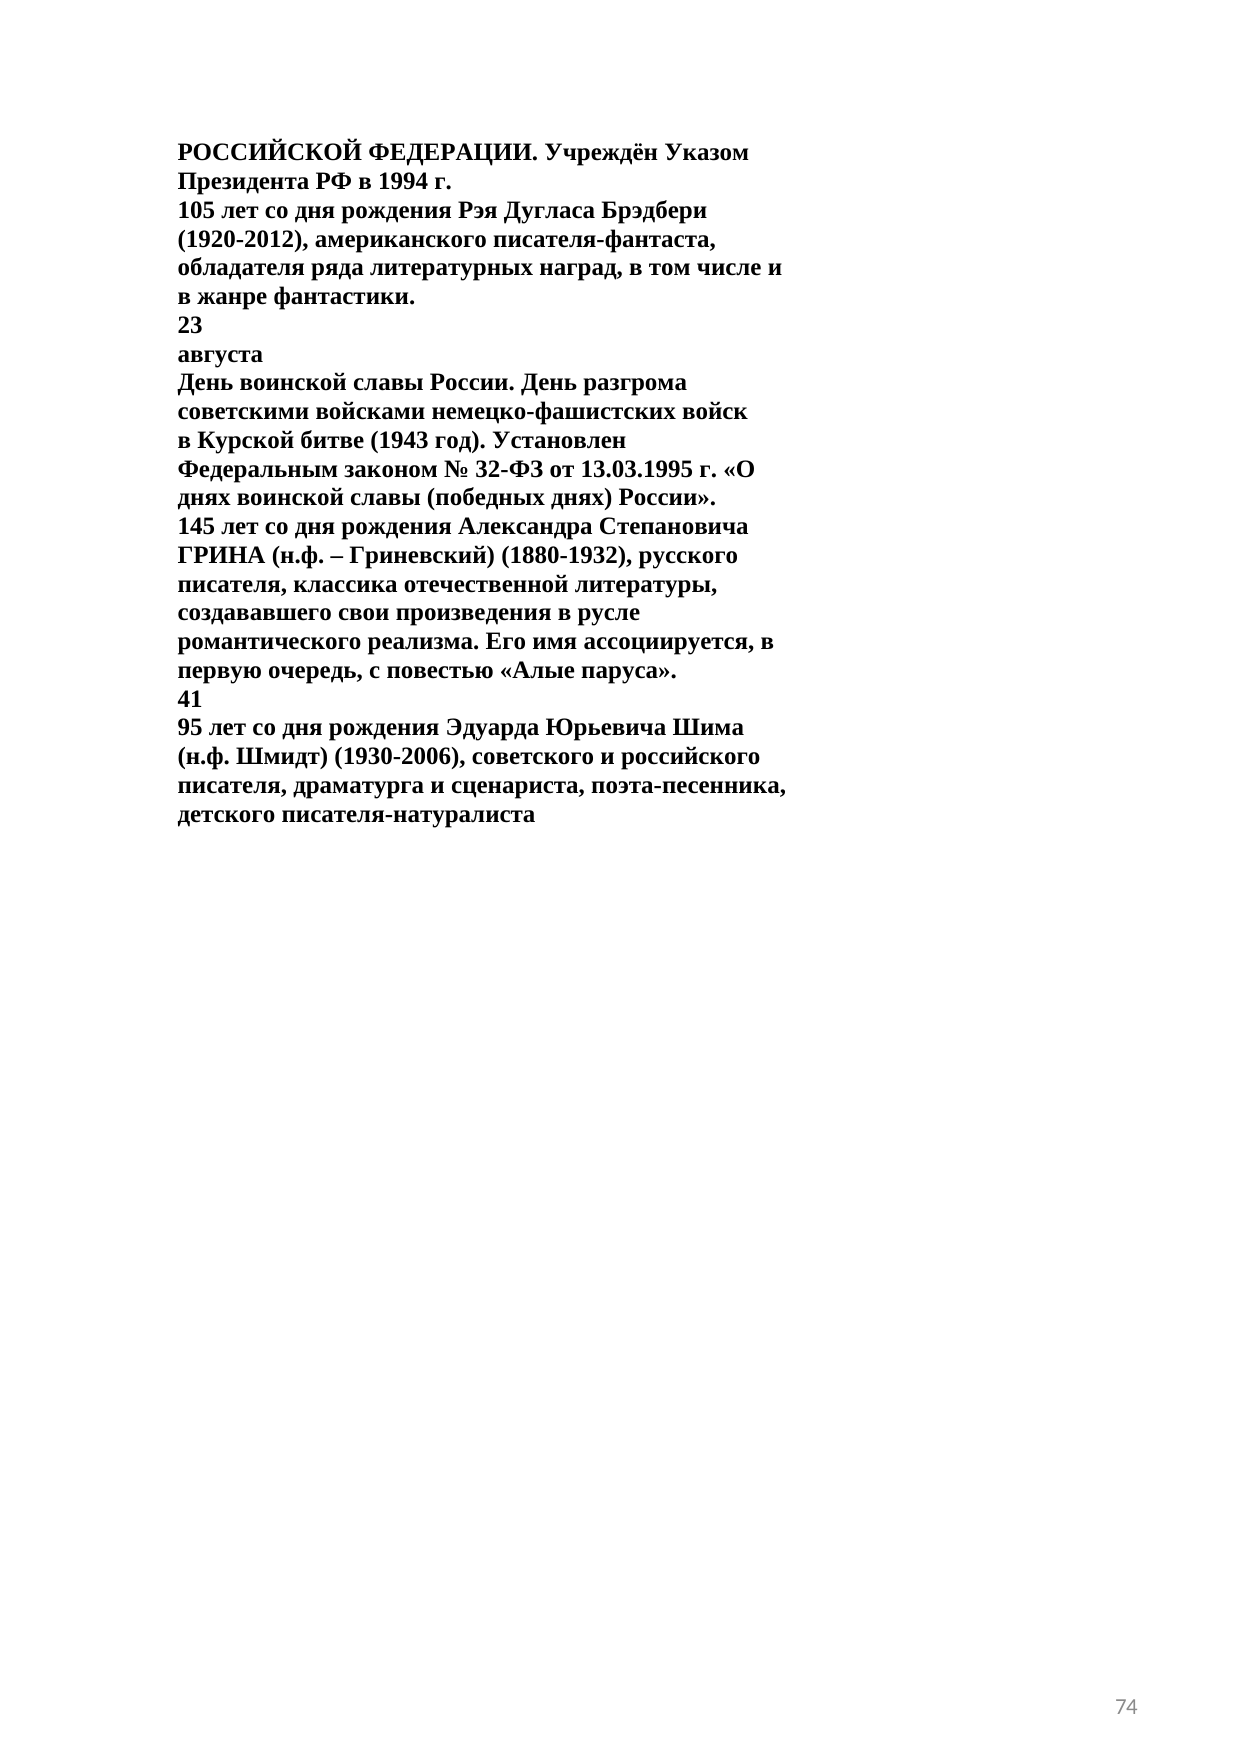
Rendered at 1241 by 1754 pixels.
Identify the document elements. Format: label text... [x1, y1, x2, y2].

text романтического реализма. Его имя ассоциируется, в [177, 626, 1196, 655]
text 105 лет со дня рождения Рэя Дугласа Брэдбери [177, 195, 1196, 224]
text советскими войсками немецко-фашистских войск [177, 396, 1196, 425]
text в Курской битве (1943 год). Установлен [177, 425, 1196, 454]
text (1920-2012), американского писателя-фантаста, [177, 224, 1196, 252]
text писателя, классика отечественной литературы, [177, 569, 1196, 597]
text создававшего свои произведения в русле [177, 597, 1196, 626]
text днях воинской славы (победных днях) России». [177, 482, 1196, 511]
text ГРИНА (н.ф. – Гриневский) (1880-1932), русского [177, 540, 1196, 569]
text Президента РФ в 1994 г. [177, 166, 1196, 195]
text День воинской славы России. День разгрома [177, 367, 1196, 396]
text детского писателя-натуралиста [177, 799, 1196, 827]
text 23 [177, 310, 1196, 339]
text обладателя ряда литературных наград, в том числе и [177, 252, 1196, 281]
text Федеральным законом № 32-ФЗ от 13.03.1995 г. «О [177, 454, 1196, 482]
text в жанре фантастики. [177, 281, 1196, 310]
text 95 лет со дня рождения Эдуарда Юрьевича Шима [177, 712, 1196, 741]
text РОССИЙСКОЙ ФЕДЕРАЦИИ. Учреждён Указом [177, 137, 1196, 166]
text писателя, драматурга и сценариста, поэта-песенника, [177, 770, 1196, 799]
text 145 лет со дня рождения Александра Степановича [177, 511, 1196, 540]
text 41 [177, 684, 1196, 712]
text августа [177, 339, 1196, 367]
text (н.ф. Шмидт) (1930-2006), советского и российского [177, 741, 1196, 770]
text первую очередь, с повестью «Алые паруса». [177, 655, 1196, 684]
